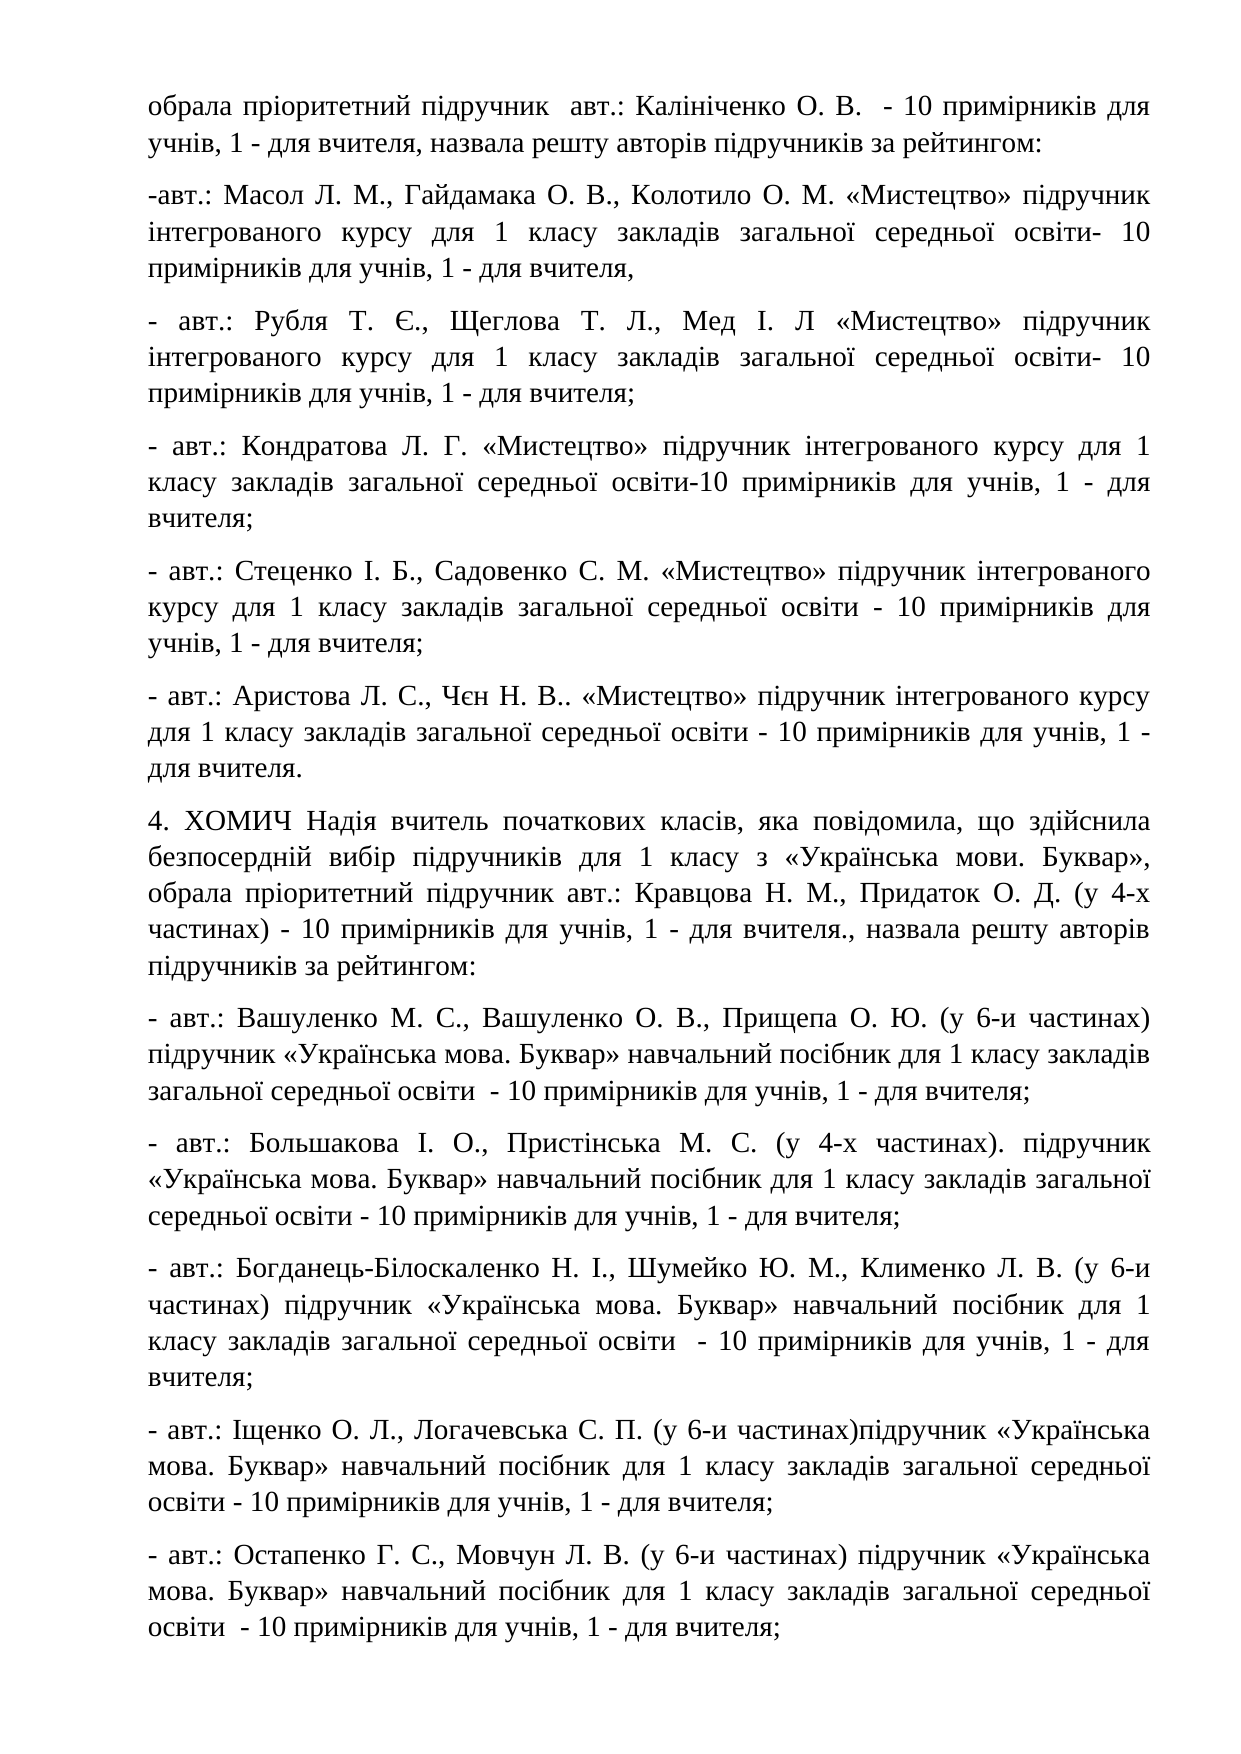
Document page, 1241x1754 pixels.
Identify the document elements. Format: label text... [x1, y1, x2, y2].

text - авт.: Іщенко О. Л., Логачевська С. П. (у 6-и частинах)підручник «Українська мова. Буквар» навчальний посібник для 1 класу закладів загальної середньої освіти - 10 примірників для учнів, 1 - для вчителя; [148, 1412, 1152, 1518]
text - авт.: Остапенко Г. С., Мовчун Л. В. (у 6-и частинах) підручник «Українська мова. Буквар» навчальний посібник для 1 класу закладів загальної середньої освіти - 10 примірників для учнів, 1 - для вчителя; [148, 1537, 1152, 1643]
text - авт.: Вашуленко М. С., Вашуленко О. В., Прищепа О. Ю. (у 6-и частинах) підручник «Українська мова. Буквар» навчальний посібник для 1 класу закладів загальної середньої освіти - 10 примірників для учнів, 1 - для вчителя; [148, 1000, 1152, 1106]
text - авт.: Богданець-Білоскаленко Н. І., Шумейко Ю. М., Клименко Л. В. (у 6-и частинах) підручник «Українська мова. Буквар» навчальний посібник для 1 класу закладів загальної середньої освіти - 10 примірників для учнів, 1 - для вчителя; [148, 1251, 1152, 1393]
text - авт.: Стеценко І. Б., Садовенко С. М. «Мистецтво» підручник інтегрованого курсу для 1 класу закладів загальної середньої освіти - 10 примірників для учнів, 1 - для вчителя; [148, 553, 1152, 659]
text 4. ХОМИЧ Надія вчитель початкових класів, яка повідомила, що здійснила безпосердній вибір підручників для 1 класу з «Українська мови. Буквар», обрала пріоритетний підручник авт.: Кравцова Н. М., Придаток О. Д. (у 4-х частинах) - 10 примірників для учнів, 1 - для вчителя., назвала решту авторів підручників за рейтингом: [148, 803, 1152, 981]
text - авт.: Рубля Т. Є., Щеглова Т. Л., Мед І. Л «Мистецтво» підручник інтегрованого курсу для 1 класу закладів загальної середньої освіти- 10 примірників для учнів, 1 - для вчителя; [148, 303, 1152, 408]
text - авт.: Большакова І. О., Пристінська М. С. (у 4-х частинах). підручник «Українська мова. Буквар» навчальний посібник для 1 класу закладів загальної середньої освіти - 10 примірників для учнів, 1 - для вчителя; [148, 1126, 1152, 1231]
text -авт.: Масол Л. М., Гайдамака О. В., Колотило О. М. «Мистецтво» підручник інтегрованого курсу для 1 класу закладів загальної середньої освіти- 10 примірників для учнів, 1 - для вчителя, [148, 177, 1152, 283]
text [148, 88, 1152, 158]
text - авт.: Аристова Л. С., Чєн Н. В.. «Мистецтво» підручник інтегрованого курсу для 1 класу закладів загальної середньої освіти - 10 примірників для учнів, 1 - для вчителя. [148, 678, 1152, 784]
text - авт.: Кондратова Л. Г. «Мистецтво» підручник інтегрованого курсу для 1 класу закладів загальної середньої освіти-10 примірників для учнів, 1 - для вчителя; [148, 428, 1152, 533]
